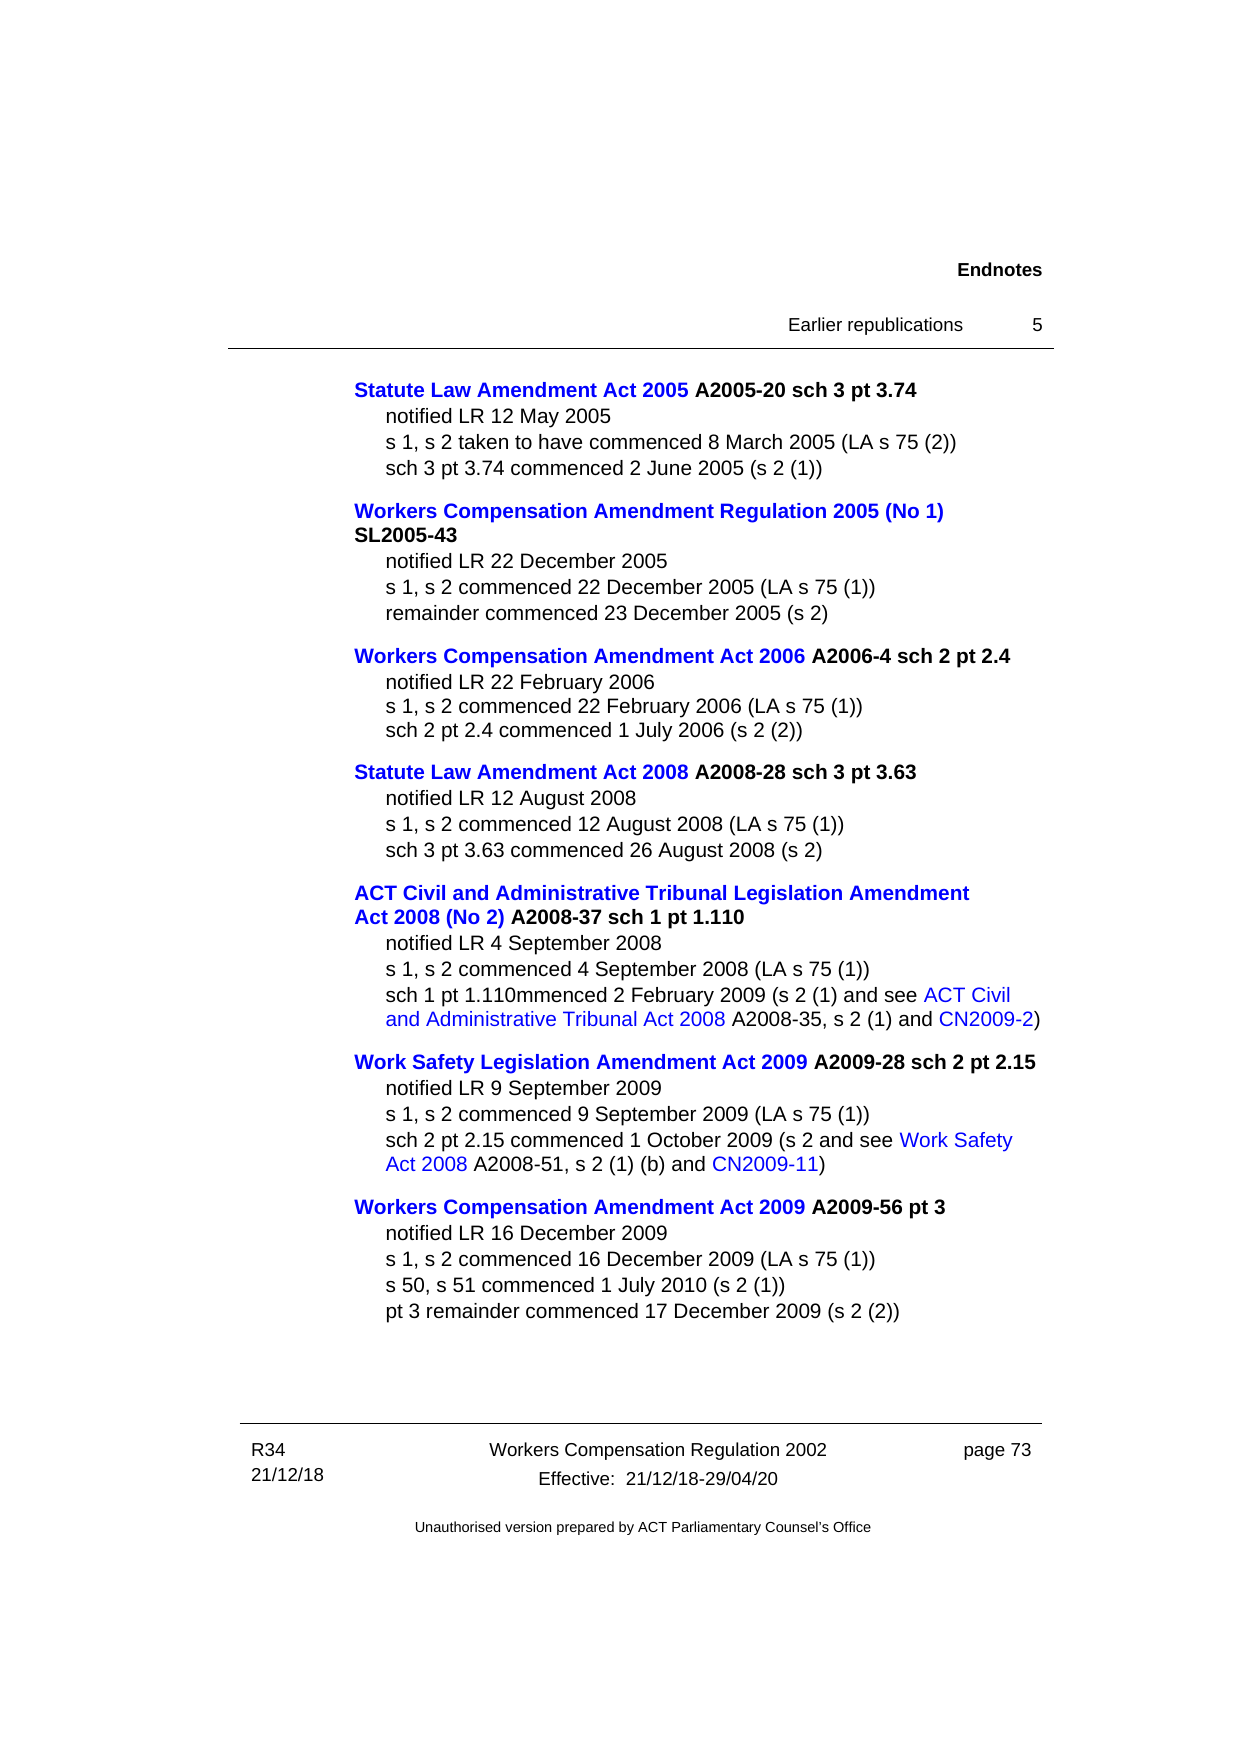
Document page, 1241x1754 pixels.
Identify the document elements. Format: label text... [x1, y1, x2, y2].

text Workers Compensation Amendment Regulation 2005 (No 1) SL2005-43 [354, 499, 1042, 547]
text Work Safety Legislation Amendment Act 2009 A2009-28 sch 2 pt 2.15 [354, 1050, 1042, 1074]
text notified LR 12 May 2005 [385, 404, 1042, 428]
text pt 3 remainder commenced 17 December 2009 (s 2 (2)) [385, 1299, 1042, 1323]
text sch 2 pt 2.15 commenced 1 October 2009 (s 2 and see Work Safety Act 2008 A2008-51, s 2 (1) (b) and CN2009-11) [385, 1128, 1042, 1176]
text sch 1 pt 1.110mmenced 2 February 2009 (s 2 (1) and see ACT Civil and Administrative Tribunal Act 2008 A2008-35, s 2 (1) and CN2009-2) [385, 983, 1042, 1031]
text s 1, s 2 commenced 22 December 2005 (LA s 75 (1)) [385, 575, 1042, 599]
text notified LR 16 December 2009 [385, 1221, 1042, 1244]
text sch 3 pt 3.63 commenced 26 August 2008 (s 2) [385, 838, 1042, 862]
text s 50, s 51 commenced 1 July 2010 (s 2 (1)) [385, 1273, 1042, 1297]
text notified LR 4 September 2008 [385, 931, 1042, 955]
text s 1, s 2 commenced 4 September 2008 (LA s 75 (1)) [385, 957, 1042, 981]
text Workers Compensation Amendment Act 2006 A2006-4 sch 2 pt 2.4 [354, 643, 1042, 667]
text s 1, s 2 commenced 16 December 2009 (LA s 75 (1)) [385, 1247, 1042, 1271]
text ACT Civil and Administrative Tribunal Legislation Amendment Act 2008 (No 2) A2008-37 sch 1 pt 1.110 [354, 881, 1042, 929]
text sch 3 pt 3.74 commenced 2 June 2005 (s 2 (1)) [385, 456, 1042, 480]
text notified LR 9 September 2009 [385, 1076, 1042, 1100]
text s 1, s 2 commenced 12 August 2008 (LA s 75 (1)) [385, 812, 1042, 836]
text notified LR 12 August 2008 [385, 786, 1042, 810]
text remainder commenced 23 December 2005 (s 2) [385, 601, 1042, 625]
text s 1, s 2 commenced 9 September 2009 (LA s 75 (1)) [385, 1102, 1042, 1126]
text Statute Law Amendment Act 2005 A2005-20 sch 3 pt 3.74 [354, 378, 1042, 402]
text Statute Law Amendment Act 2008 A2008-28 sch 3 pt 3.63 [354, 760, 1042, 784]
text s 1, s 2 taken to have commenced 8 March 2005 (LA s 75 (2)) [385, 430, 1042, 454]
text Workers Compensation Amendment Act 2009 A2009-56 pt 3 [354, 1194, 1042, 1218]
text notified LR 22 December 2005 [385, 549, 1042, 573]
text notified LR 22 February 2006 s 1, s 2 commenced 22 February 2006 (LA s 75 (1)) sch 2 pt 2.4 commenced 1 July 2006 (s 2 (2)) [385, 669, 1042, 741]
